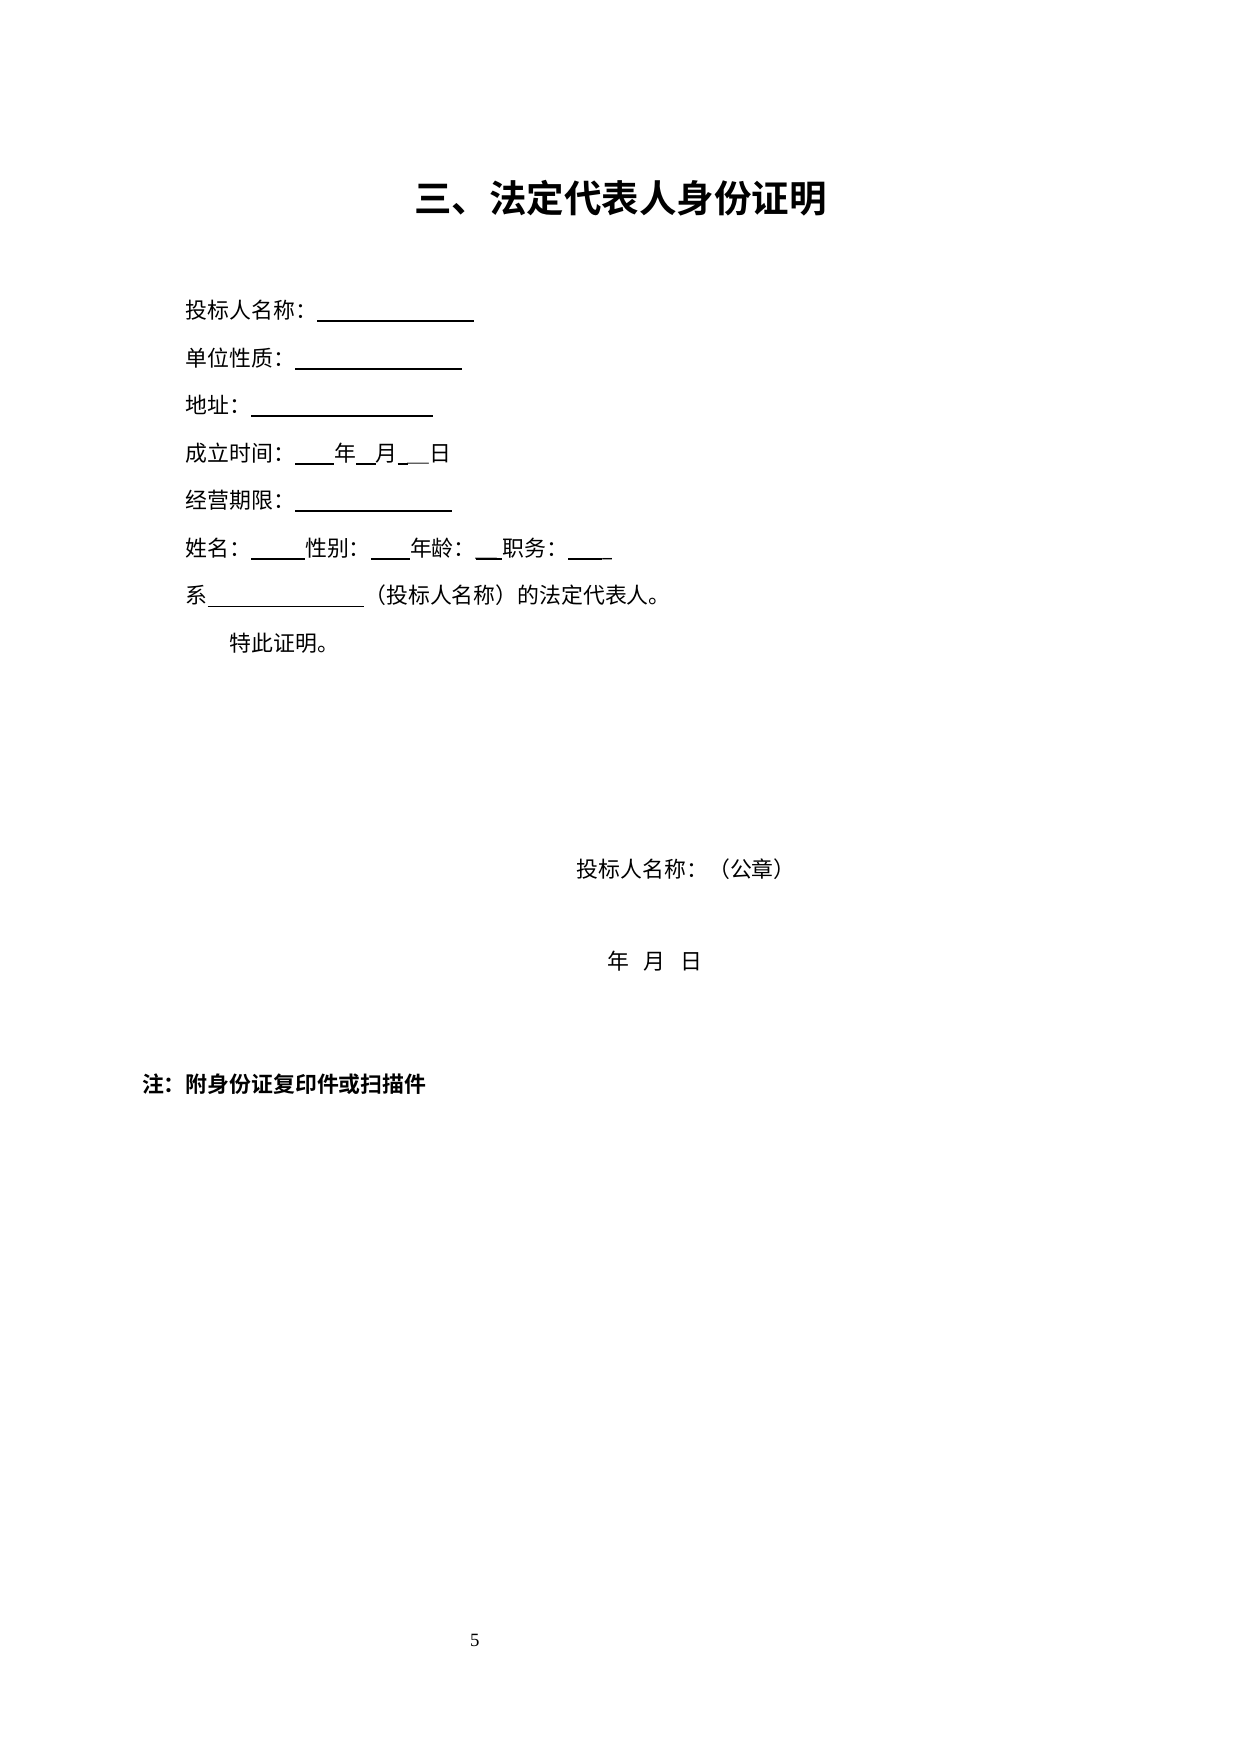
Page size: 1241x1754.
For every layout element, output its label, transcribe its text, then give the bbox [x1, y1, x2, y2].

text 系 （投标人名称）的法定代表人。 [142, 578, 1098, 610]
text 注：附身份证复印件或扫描件 [142, 1067, 1098, 1099]
text 成立时间： 年 月 ＿日 [142, 436, 1098, 467]
text 投标人名称：（公章） [478, 852, 1098, 884]
text 姓名： 性别： 年龄：＿ 职务： _ [142, 531, 1098, 563]
text 单位性质： [142, 341, 1098, 372]
text 地址： [142, 388, 1098, 420]
text 投标人名称： [142, 293, 1098, 325]
text 经营期限： [142, 483, 1098, 515]
text 特此证明。 [142, 626, 1098, 658]
text 年 月 日 [142, 944, 1098, 976]
text 三、法定代表人身份证明 [142, 169, 1098, 223]
